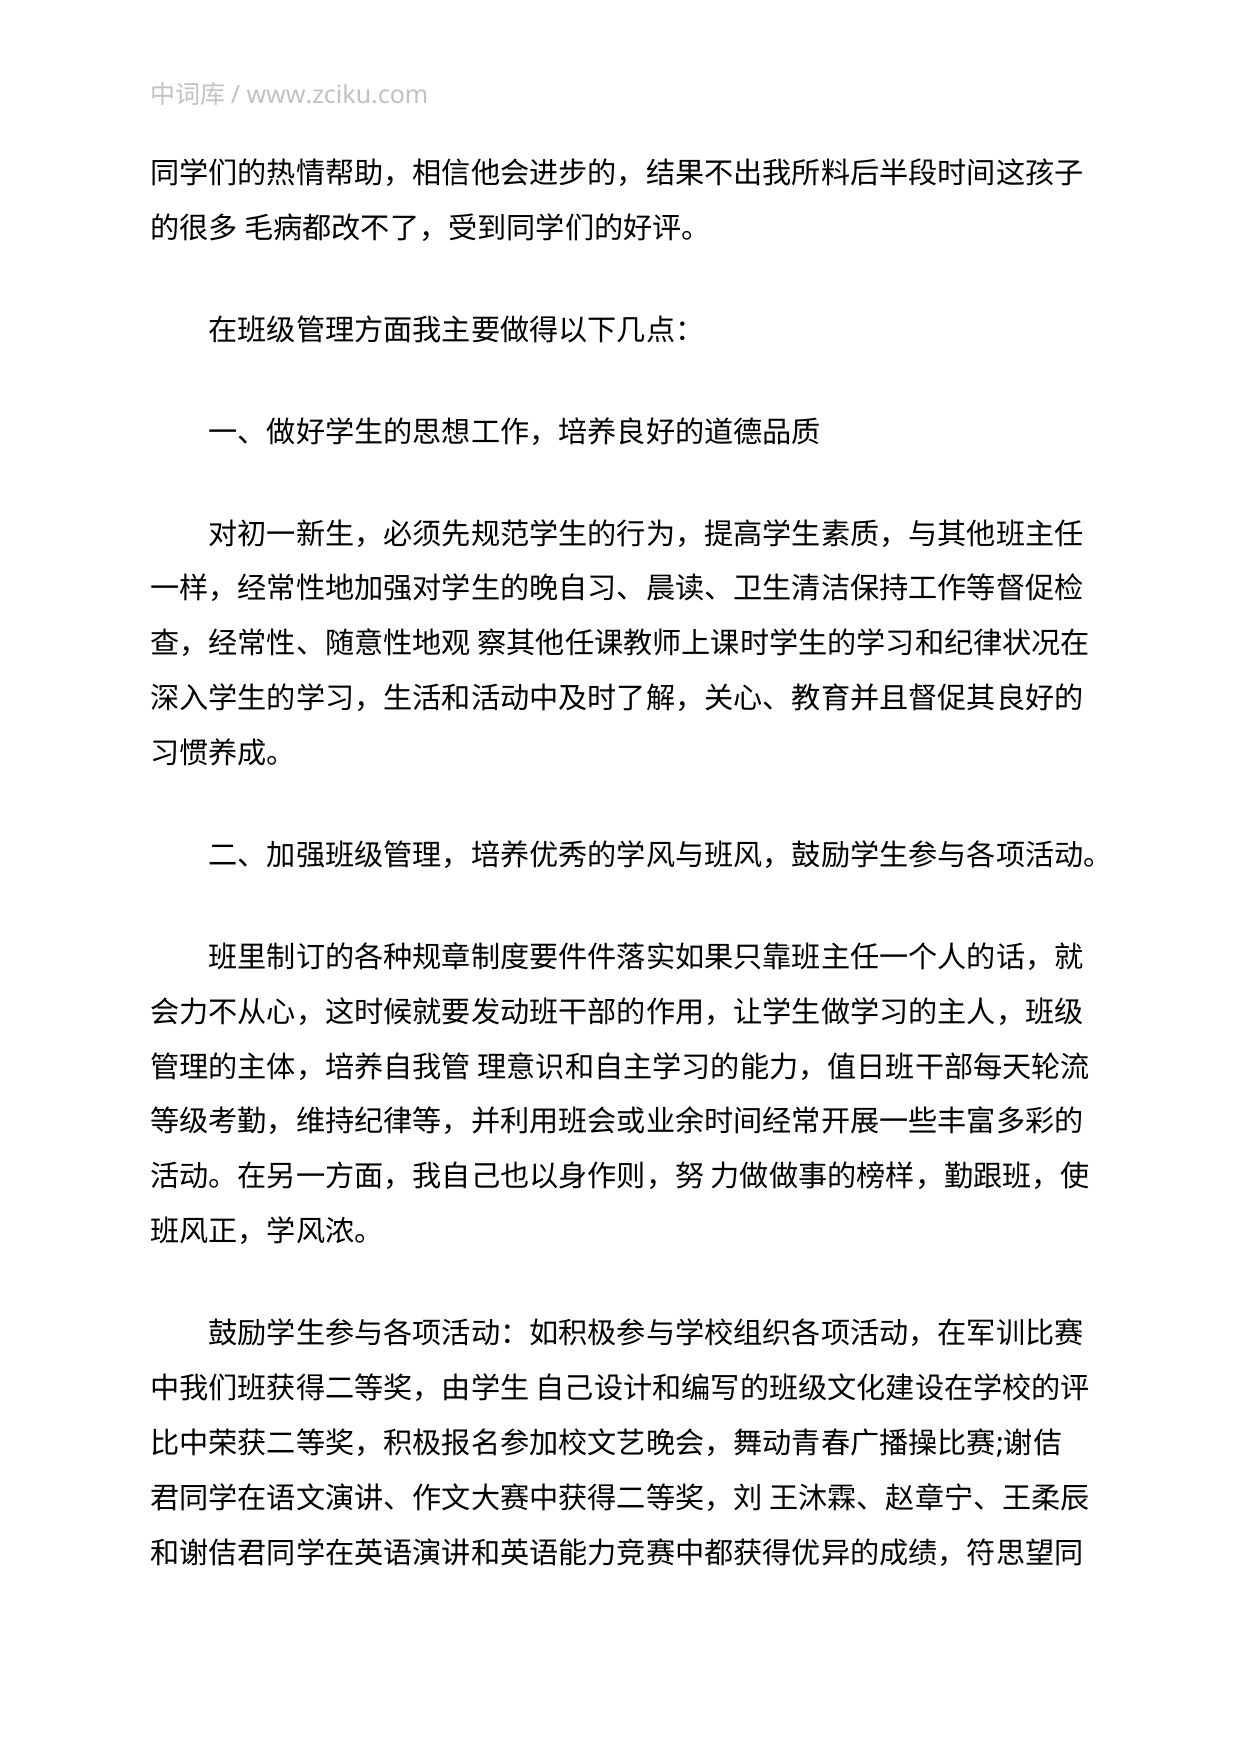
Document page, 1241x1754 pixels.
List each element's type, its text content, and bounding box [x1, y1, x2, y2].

text 对初一新生，必须先规范学生的行为，提高学生素质，与其他班主任一样，经常性地加强对学生的晚自习、晨读、卫生清洁保持工作等督促检查，经常性、随意性地观 察其他任课教师上课时学生的学习和纪律状况在深入学生的学习，生活和活动中及时了解，关心、教育并且督促其良好的习惯养成。 [150, 510, 1090, 772]
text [150, 1309, 1090, 1572]
text 一、做好学生的思想工作，培养良好的道德品质 [150, 408, 1090, 451]
text 在班级管理方面我主要做得以下几点： [150, 307, 1090, 349]
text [150, 150, 1090, 247]
text 班里制订的各种规章制度要件件落实如果只靠班主任一个人的话，就会力不从心，这时候就要发动班干部的作用，让学生做学习的主人，班级管理的主体，培养自我管 理意识和自主学习的能力，值日班干部每天轮流等级考勤，维持纪律等，并利用班会或业余时间经常开展一些丰富多彩的活动。在另一方面，我自己也以身作则，努 力做做事的榜样，勤跟班，使班风正，学风浓。 [150, 933, 1090, 1250]
text 二、加强班级管理，培养优秀的学风与班风，鼓励学生参与各项活动。 [150, 832, 1090, 874]
